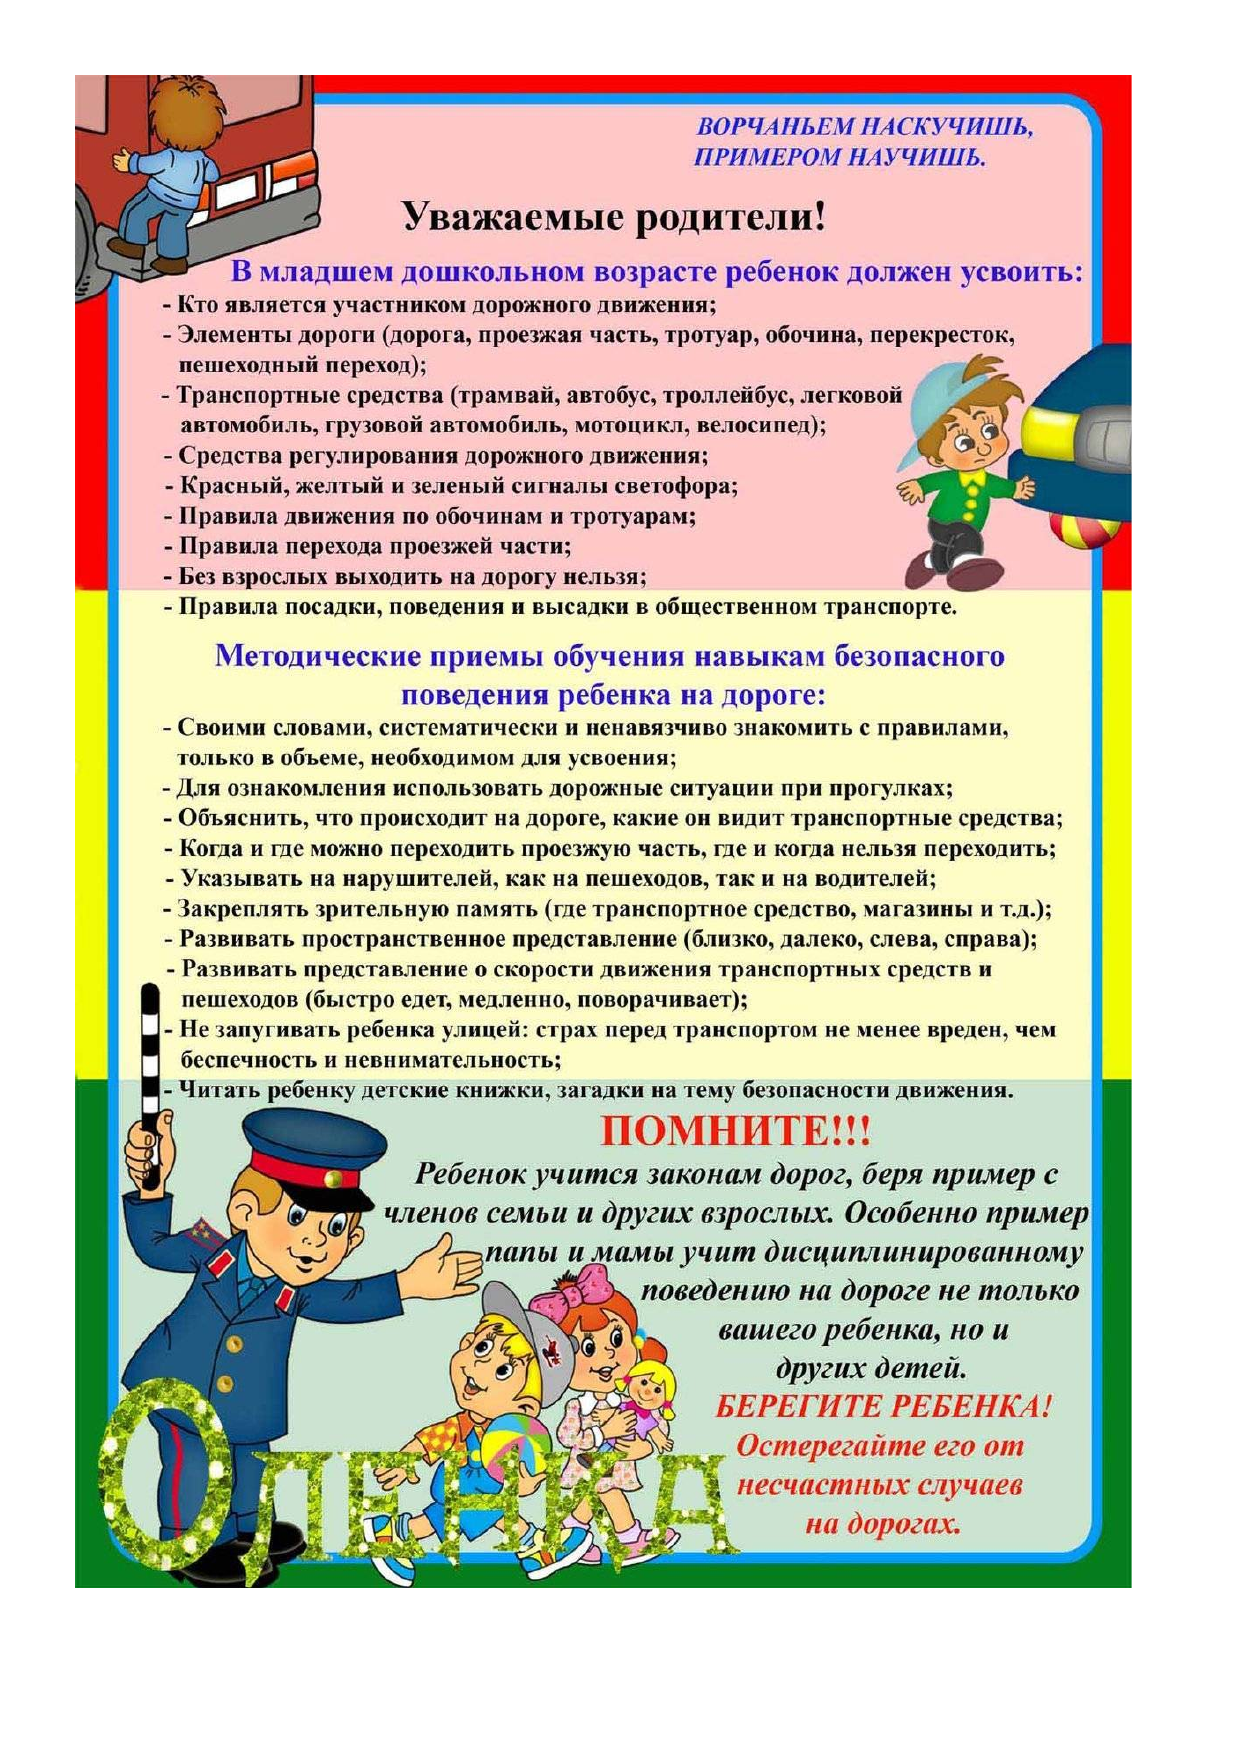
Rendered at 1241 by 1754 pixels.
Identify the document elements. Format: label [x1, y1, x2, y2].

picture [75, 75, 1132, 1588]
